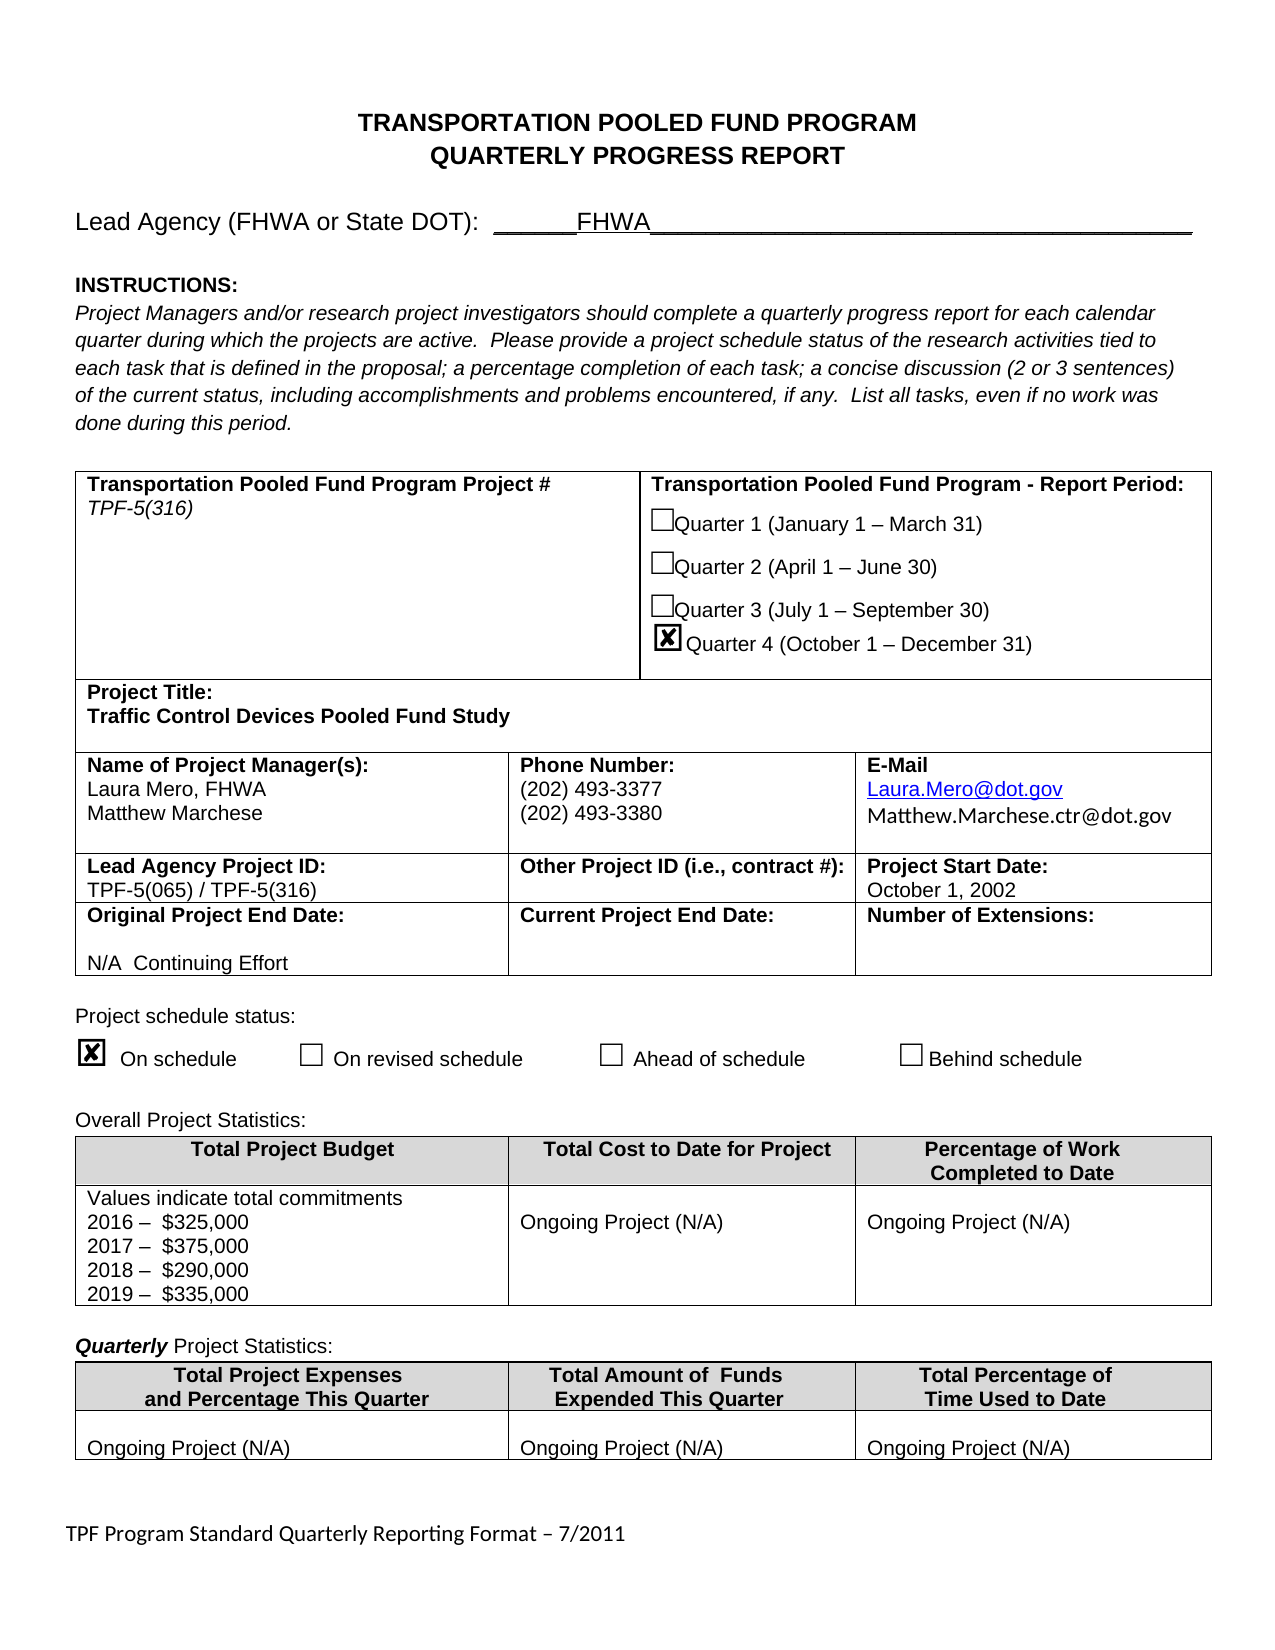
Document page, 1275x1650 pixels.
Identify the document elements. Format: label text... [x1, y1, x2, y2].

table_header Total Project Budget [76, 1137, 508, 1184]
text On schedule □ On revised schedule □ Ahead of schedule □ Behind schedule [75, 1031, 1200, 1074]
table_cell Ongoing Project (N/A) [509, 1186, 855, 1305]
table_cell Ongoing Project (N/A) [856, 1411, 1211, 1459]
table_header Percentage of Work Completed to Date [856, 1137, 1211, 1184]
table_header Transportation Pooled Fund Program - Report Period: □Quarter 1 (January 1 – March 31) □Quarter 2 (April 1 – June 30) □Quarter 3 (July 1 – September 30) Quarter 4 (October 1 – December 31) [641, 472, 1211, 679]
table_cell Ongoing Project (N/A) [509, 1411, 855, 1459]
table_cell Other Project ID (i.e., contract #): [509, 854, 855, 902]
text Project schedule status: [75, 1003, 1200, 1027]
table_cell Number of Extensions: [856, 903, 1211, 975]
table_cell Lead Agency Project ID: TPF-5(065) / TPF-5(316) [76, 854, 508, 902]
table_header Total Percentage of Time Used to Date [856, 1363, 1211, 1410]
table_cell Project Title: Traffic Control Devices Pooled Fund Study [76, 680, 1211, 752]
table_header Total Amount of Funds Expended This Quarter [509, 1363, 855, 1410]
table_cell Values indicate total commitments 2016 – $325,000 2017 – $375,000 2018 – $290,000 2019 – $335,000 [76, 1186, 508, 1305]
table_cell Original Project End Date: N/A Continuing Effort [76, 903, 508, 975]
table_cell Name of Project Manager(s): Laura Mero, FHWA Matthew Marchese [76, 753, 508, 853]
text Quarterly Project Statistics: [75, 1334, 1200, 1358]
table_header Transportation Pooled Fund Program Project # TPF-5(316) [76, 472, 639, 679]
table_cell Current Project End Date: [509, 903, 855, 975]
table_cell E-Mail Laura.Mero@dot.gov Matthew.Marchese.ctr@dot.gov [856, 753, 1211, 853]
table_cell Project Start Date: October 1, 2002 [856, 854, 1211, 902]
table_cell Phone Number: (202) 493-3377 (202) 493-3380 [509, 753, 855, 853]
text QUARTERLY PROGRESS REPORT [150, 141, 1125, 170]
text Overall Project Statistics: [75, 1108, 1200, 1132]
text Lead Agency (FHWA or State DOT): ______FHWA_______________________________________ [75, 207, 1200, 236]
text INSTRUCTIONS: [75, 273, 1200, 297]
table_header Total Project Expenses and Percentage This Quarter [76, 1363, 508, 1410]
table_cell Ongoing Project (N/A) [76, 1411, 508, 1459]
text TRANSPORTATION POOLED FUND PROGRAM [150, 108, 1125, 137]
table_header Total Cost to Date for Project [509, 1137, 855, 1184]
text Project Managers and/or research project investigators should complete a quarterly progress report for each calendar quarter during which the projects are active. Please provide a project schedule status of the research activities tied to each task that is defined in the proposal; a percentage completion of each task; a concise discussion (2 or 3 sentences) of the current status, including accomplishments and problems encountered, if any. List all tasks, even if no work was done during this period. [75, 301, 1200, 434]
table_cell Ongoing Project (N/A) [856, 1186, 1211, 1305]
